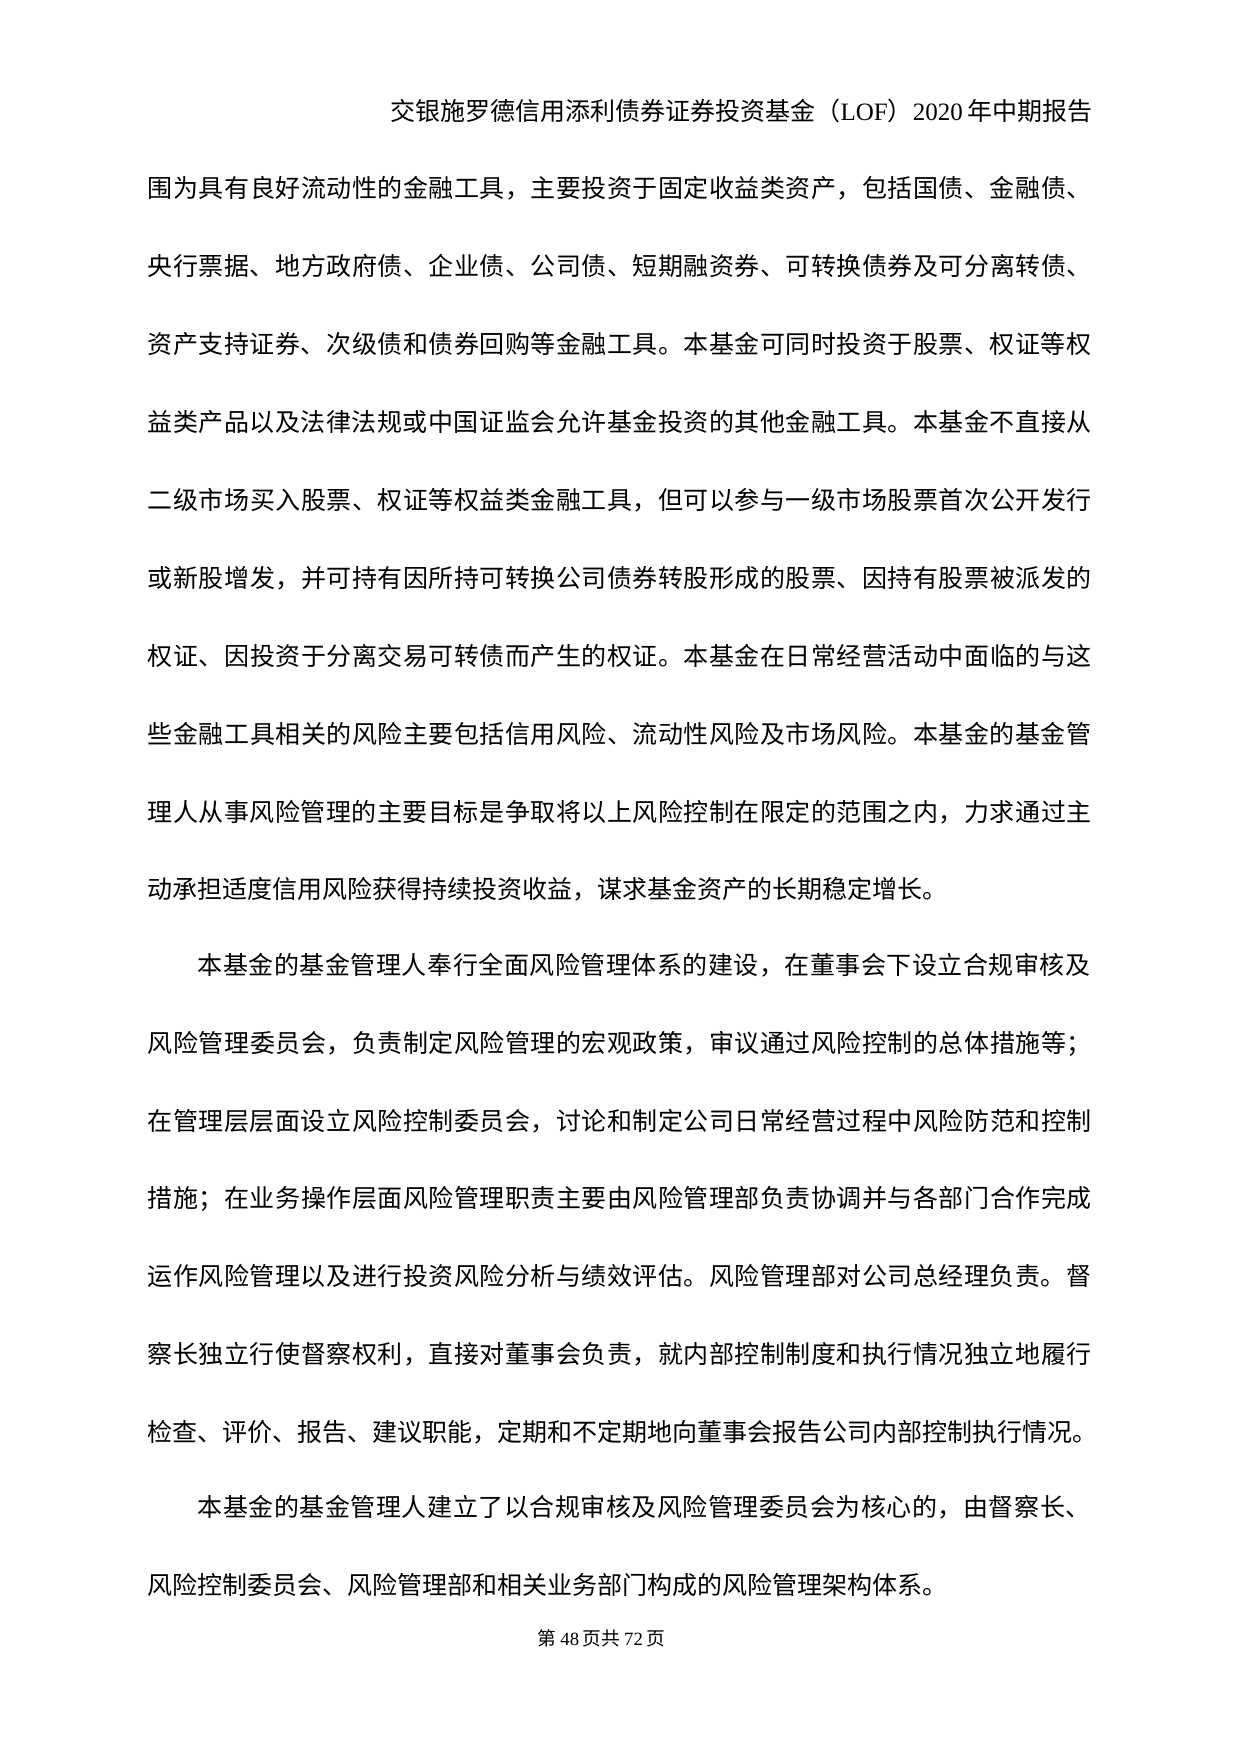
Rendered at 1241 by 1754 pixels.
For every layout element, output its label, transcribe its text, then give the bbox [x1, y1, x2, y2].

text 本基金的基金管理人建立了以合规审核及风险管理委员会为核心的，由督察长、风险控制委员会、风险管理部和相关业务部门构成的风险管理架构体系。 [148, 1473, 1092, 1616]
text 本基金的基金管理人奉行全面风险管理体系的建设，在董事会下设立合规审核及风险管理委员会，负责制定风险管理的宏观政策，审议通过风险控制的总体措施等；在管理层层面设立风险控制委员会，讨论和制定公司日常经营过程中风险防范和控制措施；在业务操作层面风险管理职责主要由风险管理部负责协调并与各部门合作完成运作风险管理以及进行投资风险分析与绩效评估。风险管理部对公司总经理负责。督察长独立行使督察权利，直接对董事会负责，就内部控制制度和执行情况独立地履行检查、评价、报告、建议职能，定期和不定期地向董事会报告公司内部控制执行情况。 [148, 931, 1092, 1463]
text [148, 154, 1092, 921]
